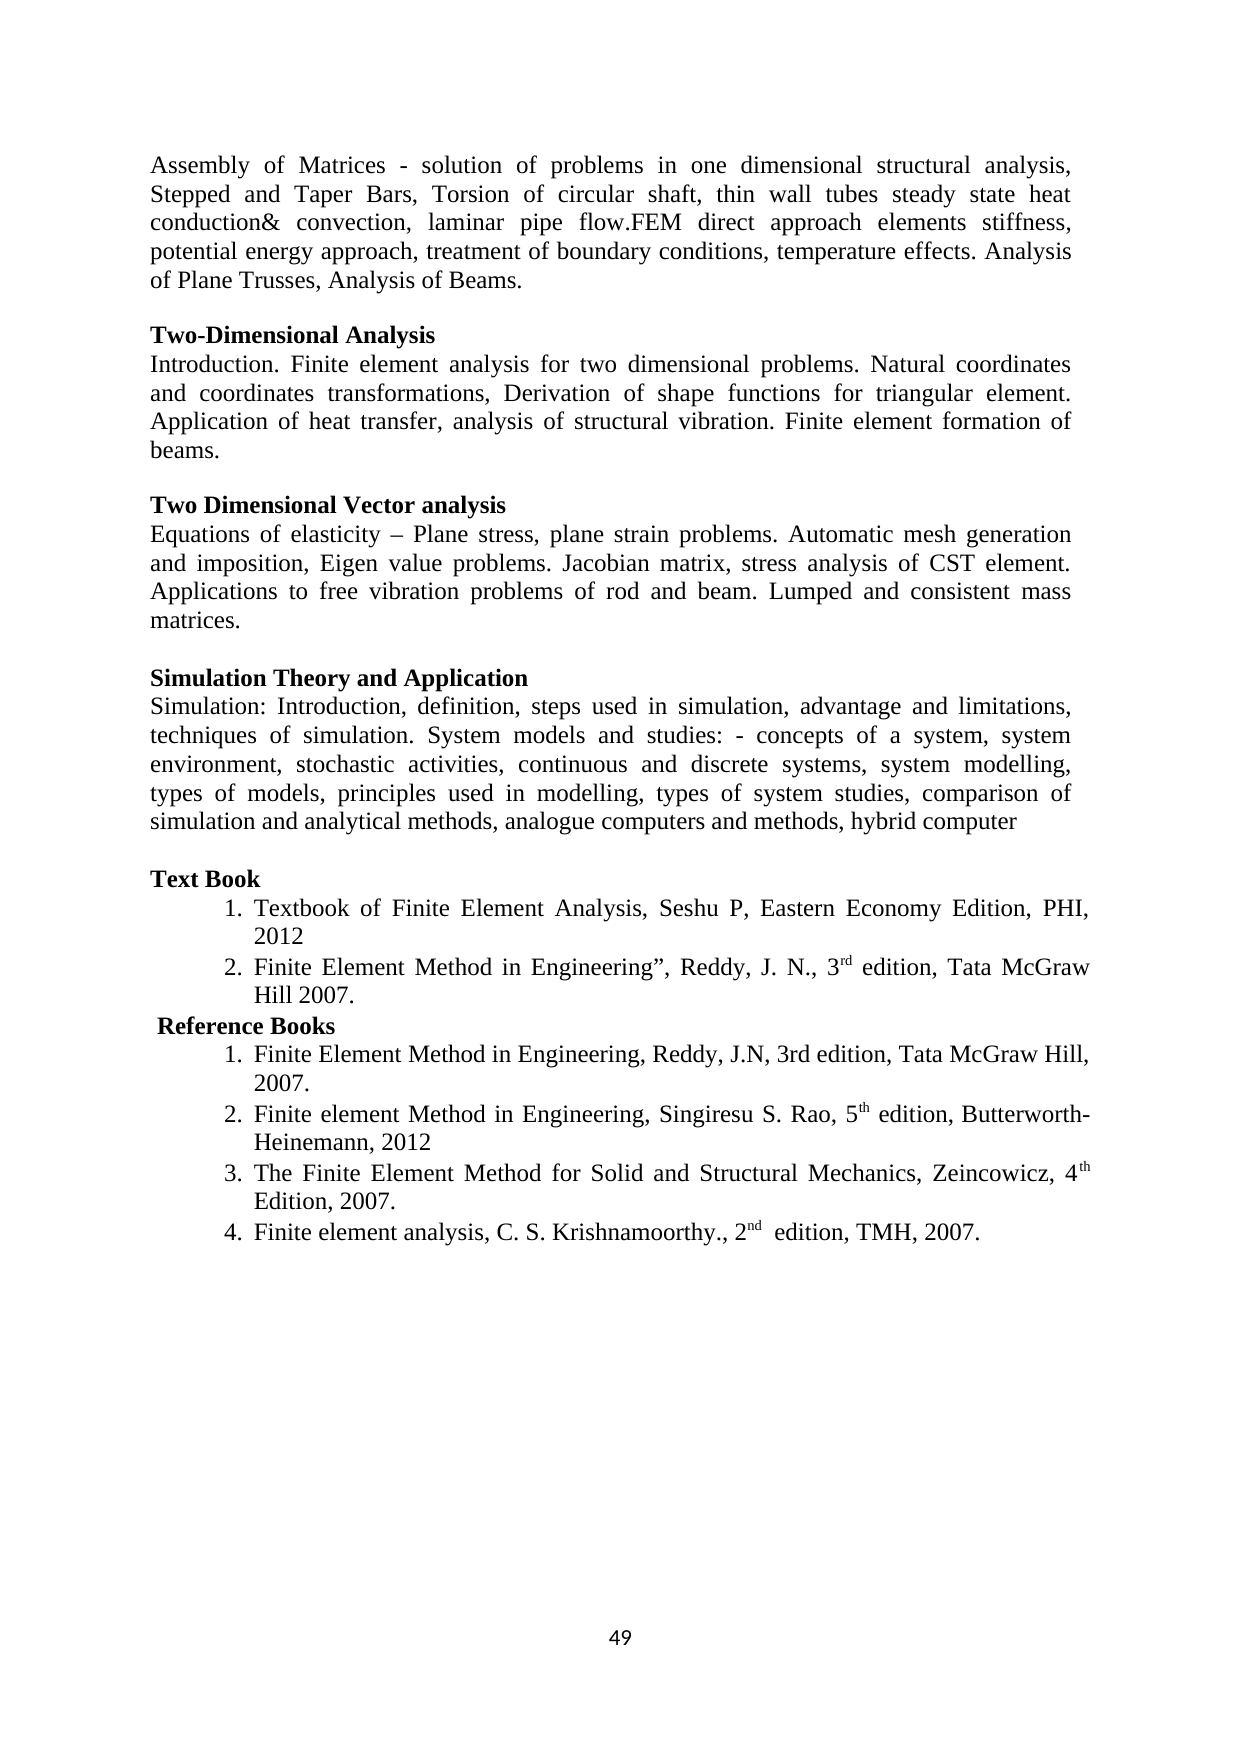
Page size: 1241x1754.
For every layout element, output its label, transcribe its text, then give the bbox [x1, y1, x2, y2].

list Finite element analysis, C. S. Krishnamoorthy., 2nd edition, TMH, 2007. [224, 1217, 1090, 1246]
list Finite Element Method in Engineering”, Reddy, J. N., 3rd edition, Tata McGraw Hill 2007. [224, 952, 1090, 1009]
text Reference Books [157, 1011, 1090, 1039]
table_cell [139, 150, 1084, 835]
list Finite element Method in Engineering, Singiresu S. Rao, 5th edition, Butterworth-Heinemann, 2012 [224, 1099, 1090, 1156]
text Text Book [150, 864, 1090, 893]
list The Finite Element Method for Solid and Structural Mechanics, Zeincowicz, 4th Edition, 2007. [224, 1158, 1090, 1215]
list Finite Element Method in Engineering, Reddy, J.N, 3rd edition, Tata McGraw Hill, 2007. [224, 1039, 1090, 1097]
list Textbook of Finite Element Analysis, Seshu P, Eastern Economy Edition, PHI, 2012 [224, 893, 1090, 950]
